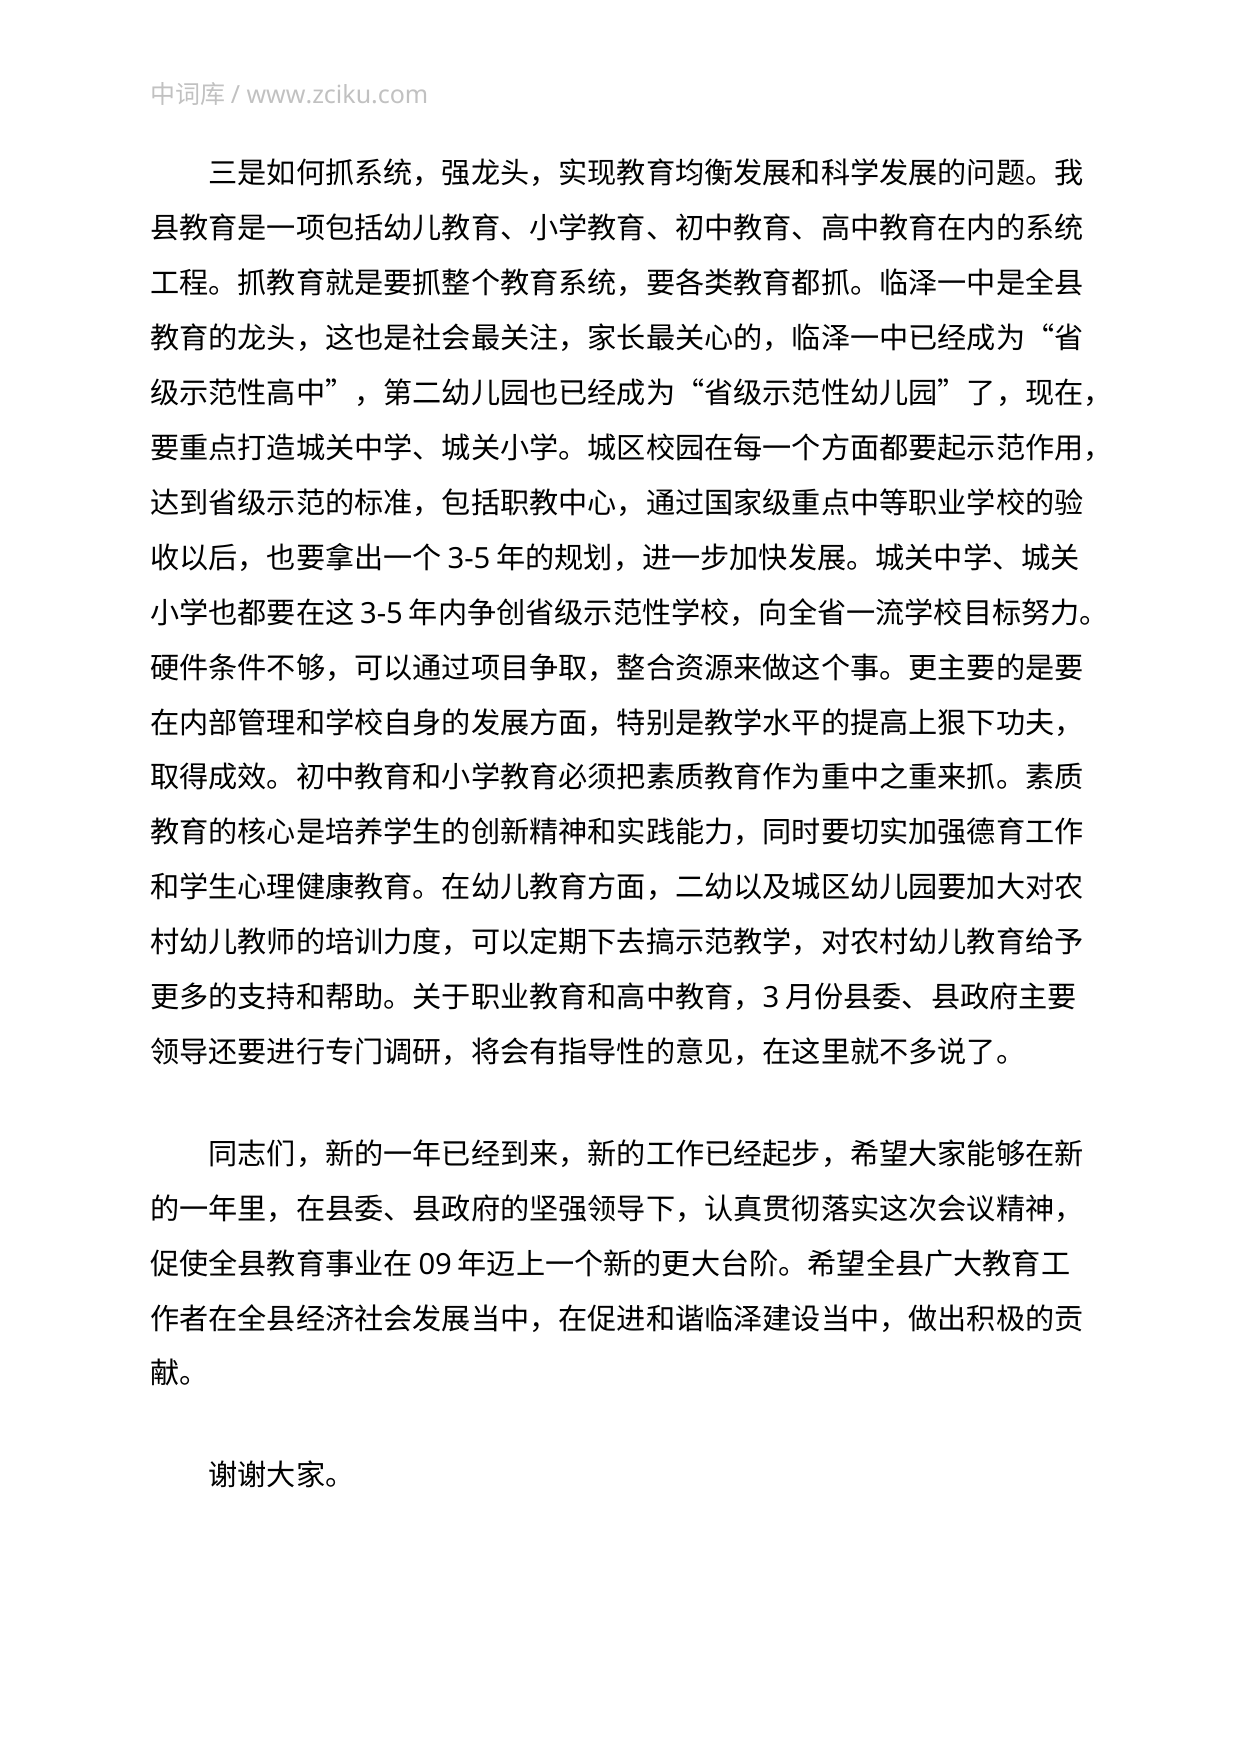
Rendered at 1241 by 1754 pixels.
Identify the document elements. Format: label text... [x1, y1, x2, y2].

text 同志们，新的一年已经到来，新的工作已经起步，希望大家能够在新的一年里，在县委、县政府的坚强领导下，认真贯彻落实这次会议精神，促使全县教育事业在09年迈上一个新的更大台阶。希望全县广大教育工作者在全县经济社会发展当中，在促进和谐临泽建设当中，做出积极的贡献。 [150, 1130, 1090, 1392]
text 谢谢大家。 [150, 1452, 1090, 1494]
text 三是如何抓系统，强龙头，实现教育均衡发展和科学发展的问题。我县教育是一项包括幼儿教育、小学教育、初中教育、高中教育在内的系统工程。抓教育就是要抓整个教育系统，要各类教育都抓。临泽一中是全县教育的龙头，这也是社会最关注，家长最关心的，临泽一中已经成为“省级示范性高中”，第二幼儿园也已经成为“省级示范性幼儿园”了，现在，要重点打造城关中学、城关小学。城区校园在每一个方面都要起示范作用，达到省级示范的标准，包括职教中心，通过国家级重点中等职业学校的验收以后，也要拿出一个3-5年的规划，进一步加快发展。城关中学、城关小学也都要在这3-5年内争创省级示范性学校，向全省一流学校目标努力。硬件条件不够，可以通过项目争取，整合资源来做这个事。更主要的是要在内部管理和学校自身的发展方面，特别是教学水平的提高上狠下功夫，取得成效。初中教育和小学教育必须把素质教育作为重中之重来抓。素质教育的核心是培养学生的创新精神和实践能力，同时要切实加强德育工作和学生心理健康教育。在幼儿教育方面，二幼以及城区幼儿园要加大对农村幼儿教师的培训力度，可以定期下去搞示范教学，对农村幼儿教育给予更多的支持和帮助。关于职业教育和高中教育，3月份县委、县政府主要领导还要进行专门调研，将会有指导性的意见，在这里就不多说了。 [150, 150, 1090, 1071]
